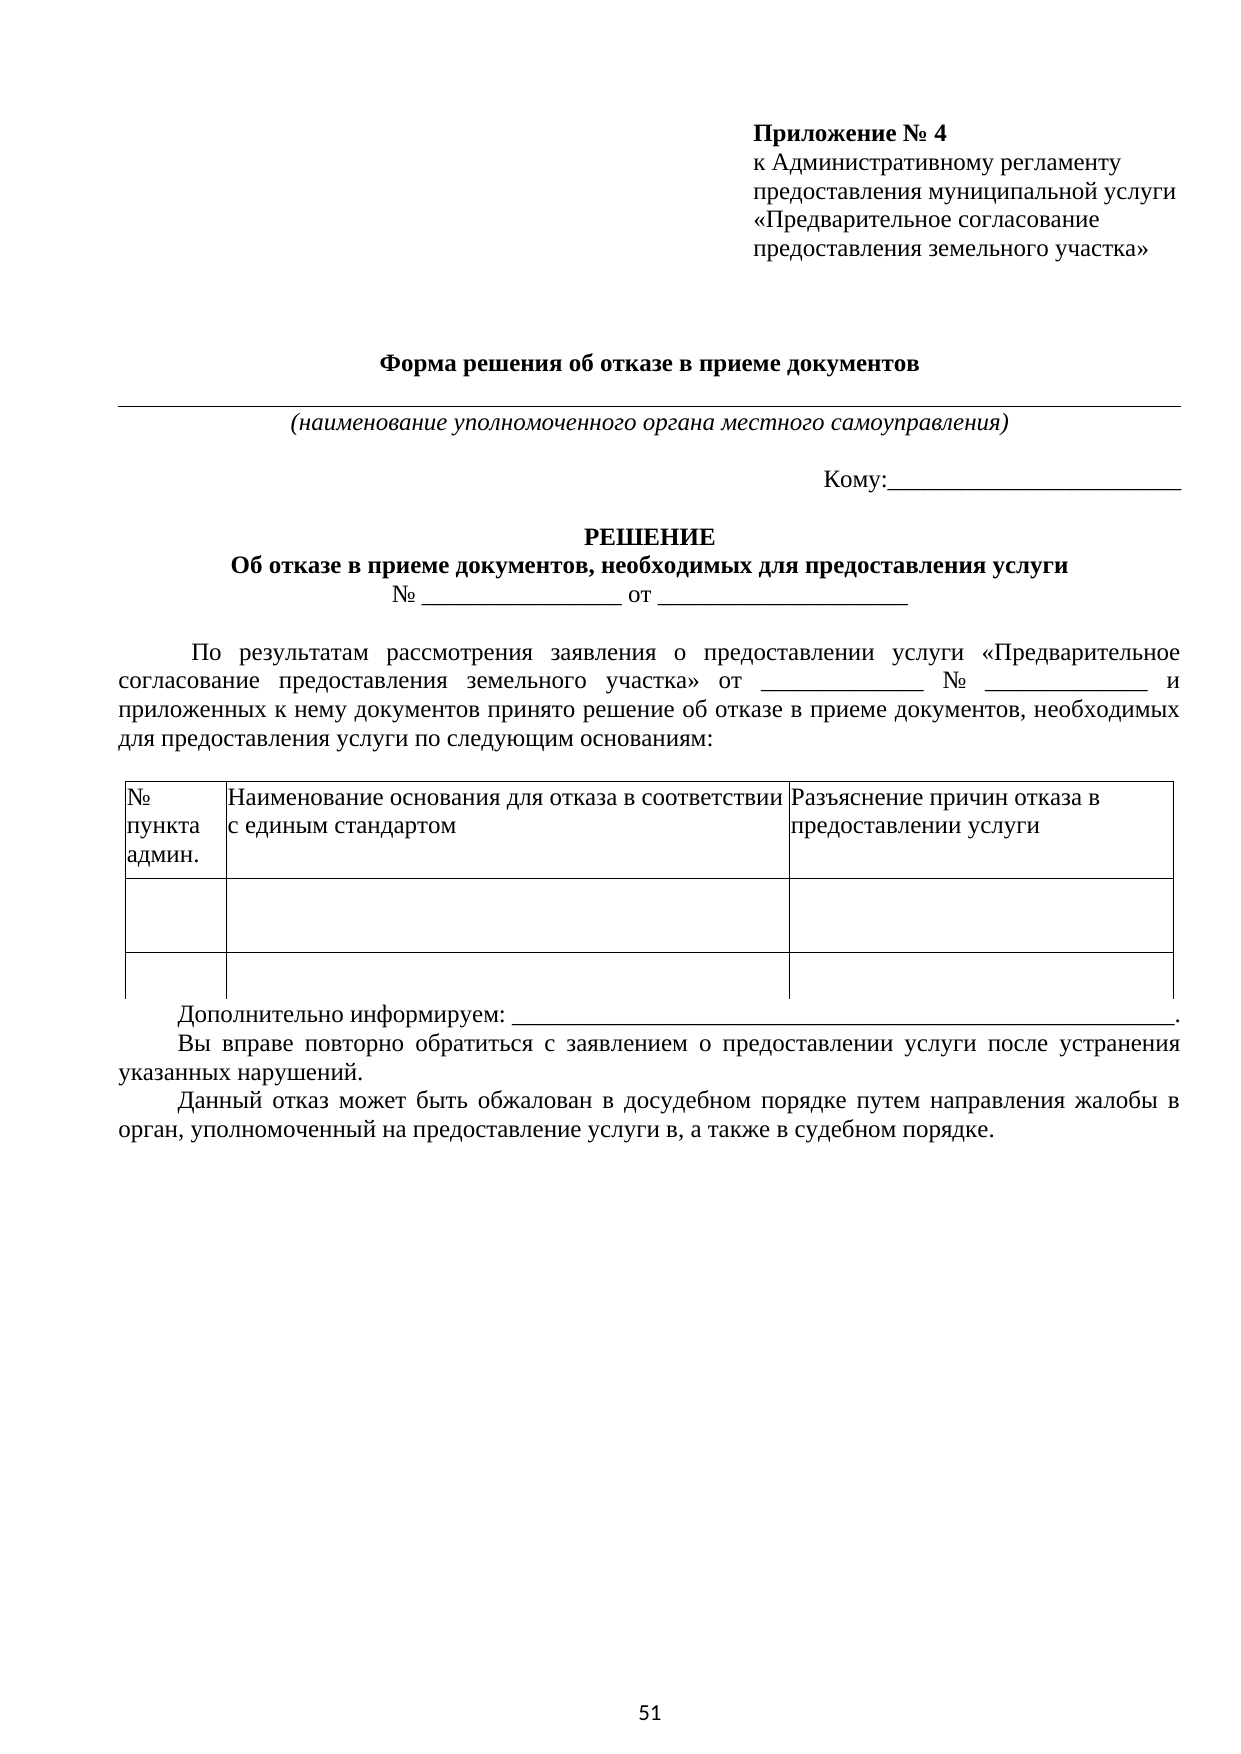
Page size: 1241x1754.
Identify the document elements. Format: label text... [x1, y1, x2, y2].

table_cell [790, 953, 1173, 999]
table_cell [227, 879, 789, 952]
text Кому: [118, 464, 1181, 493]
text к Административному регламенту предоставления муниципальной услуги «Предварительное согласование предоставления земельного участка» [753, 147, 1181, 262]
text Форма решения об отказе в приеме документов [118, 348, 1181, 377]
text РЕШЕНИЕ [118, 522, 1181, 551]
text (наименование уполномоченного органа местного самоуправления) [118, 407, 1181, 436]
text Об отказе в приеме документов, необходимых для предоставления услуги № ________________ от ____________________ [118, 551, 1181, 608]
table_cell [126, 953, 226, 999]
table_cell [227, 953, 789, 999]
table_header Наименование основания для отказа в соответствии с единым стандартом [227, 782, 789, 878]
text По результатам рассмотрения заявления о предоставлении услуги «Предварительное согласование предоставления земельного участка» от _____________ № _____________ и приложенных к нему документов принято решение об отказе в приеме документов, необходимых для предоставления услуги по следующим основаниям: [118, 637, 1181, 752]
table_cell [790, 879, 1173, 952]
text Данный отказ может быть обжалован в досудебном порядке путем направления жалобы в орган, уполномоченный на предоставление услуги в, а также в судебном порядке. [118, 1086, 1181, 1143]
text Дополнительно информируем: _____________________________________________________. [118, 999, 1181, 1028]
table_cell [126, 879, 226, 952]
table_header Разъяснение причин отказа в предоставлении услуги [790, 782, 1173, 878]
text Приложение № 4 [753, 118, 1181, 147]
text Вы вправе повторно обратиться c заявлением о предоставлении услуги после устранения указанных нарушений. [118, 1028, 1181, 1086]
table_header № пункта админ. регламента [126, 782, 226, 878]
